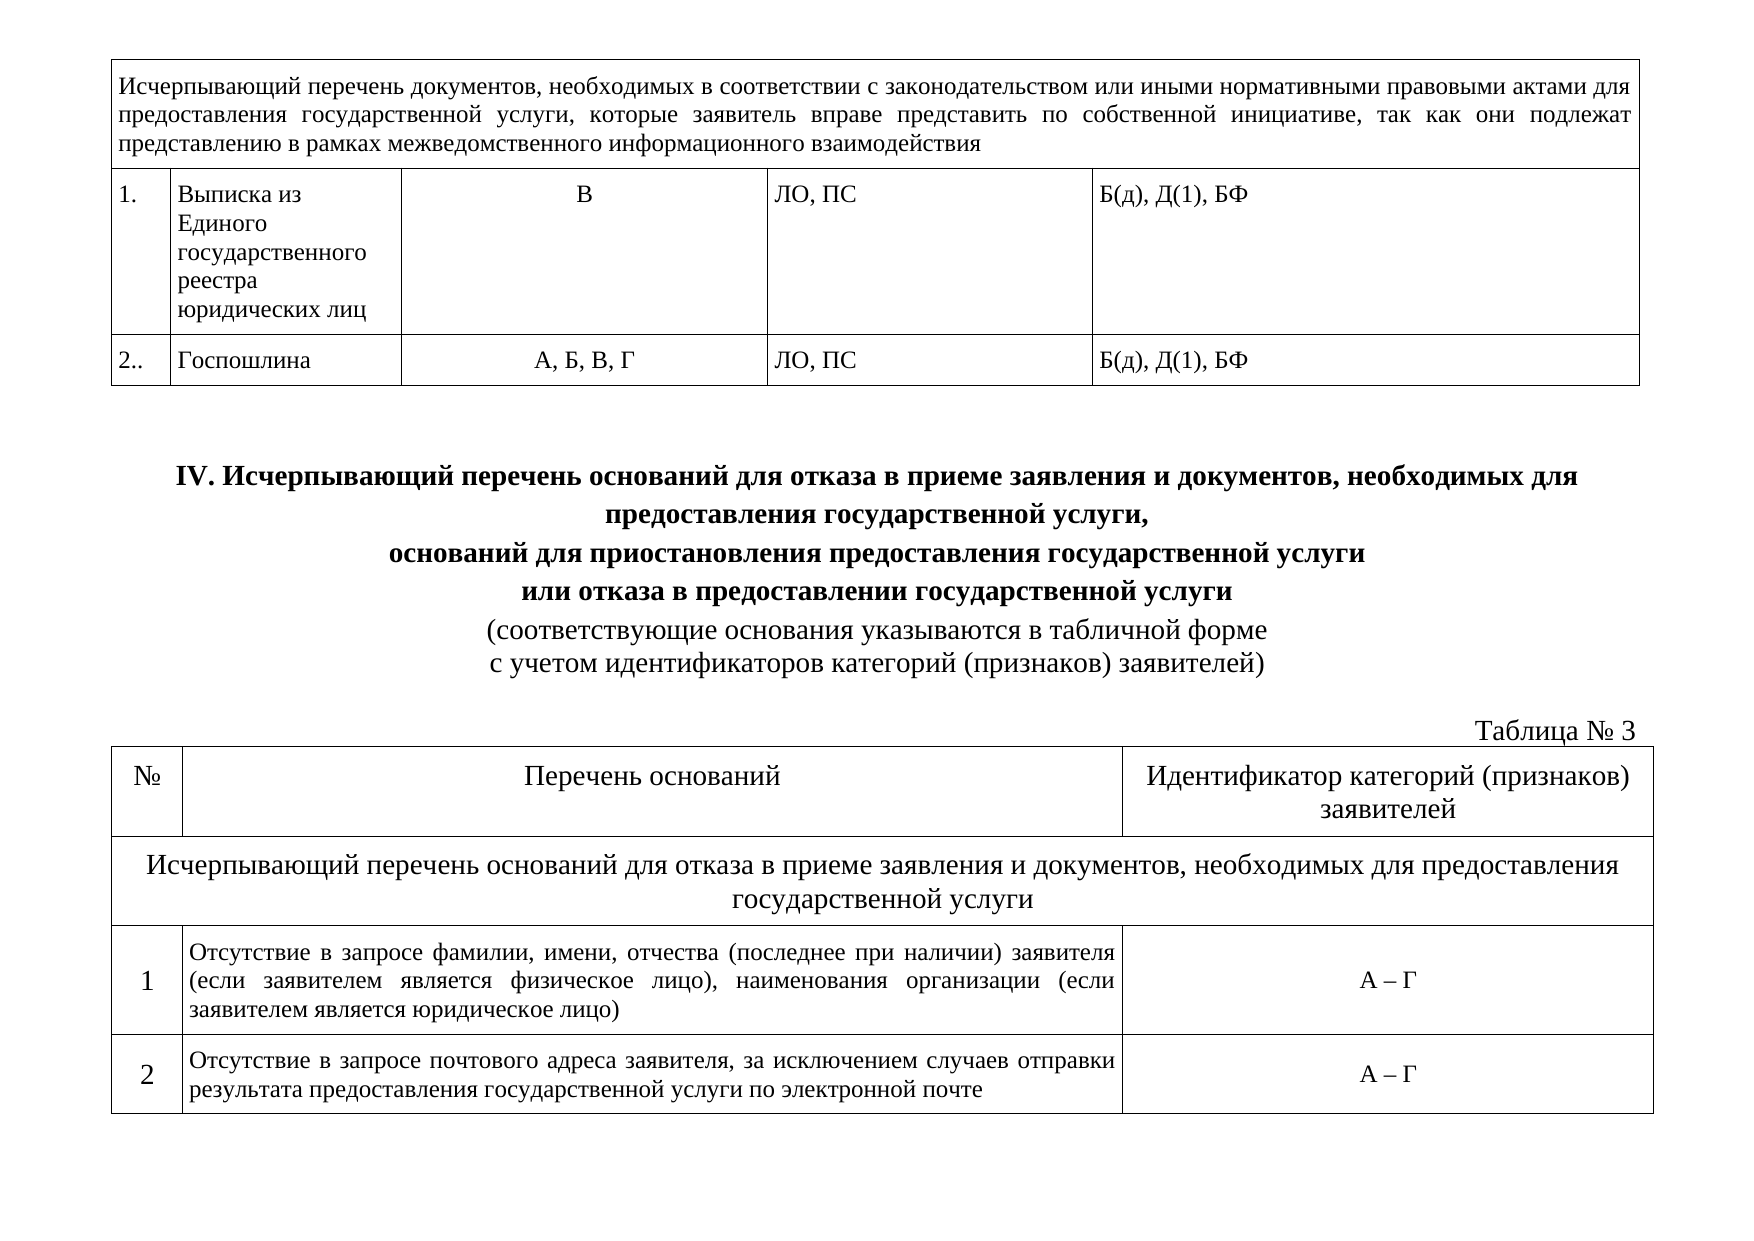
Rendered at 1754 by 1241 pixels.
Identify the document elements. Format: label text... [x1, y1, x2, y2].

text (соответствующие основания указываются в табличной форме [118, 612, 1636, 646]
table_cell Исчерпывающий перечень оснований для отказа в приеме заявления и документов, необходимых для предоставления государственной услуги [112, 837, 1653, 925]
table_cell Б(д), Д(1), БФ [1093, 335, 1639, 385]
table_cell В [402, 169, 767, 334]
table_cell 2.. [112, 335, 170, 385]
table_cell ЛО, ПС [768, 169, 1092, 334]
table_cell 2 [112, 1035, 182, 1113]
text оснований для приостановления предоставления государственной услуги [118, 535, 1636, 568]
text Таблица № 3 [118, 713, 1636, 746]
text IV. Исчерпывающий перечень оснований для отказа в приеме заявления и документов, необходимых для предоставления государственной услуги, [118, 458, 1636, 530]
table_cell ЛО, ПС [768, 335, 1092, 385]
table_cell Выписка из Единого государственного реестра юридических лиц [171, 169, 401, 334]
table_cell Б(д), Д(1), БФ [1093, 169, 1639, 334]
table_cell 1 [112, 926, 182, 1033]
text с учетом идентификаторов категорий (признаков) заявителей) [118, 646, 1636, 679]
table_cell А – Г [1123, 926, 1653, 1033]
table_cell А – Г [1123, 1035, 1653, 1113]
text или отказа в предоставлении государственной услуги [118, 573, 1636, 607]
table_cell Отсутствие в запросе фамилии, имени, отчества (последнее при наличии) заявителя (если заявителем является физическое лицо), наименования организации (если заявителем является юридическое лицо) [183, 926, 1122, 1033]
table_header Перечень оснований [183, 747, 1122, 836]
table_cell Отсутствие в запросе почтового адреса заявителя, за исключением случаев отправки результата предоставления государственной услуги по электронной почте [183, 1035, 1122, 1113]
table_cell Исчерпывающий перечень документов, необходимых в соответствии с законодательством или иными нормативными правовыми актами для предоставления государственной услуги, которые заявитель вправе представить по собственной инициативе, так как они подлежат представлению в рамках межведомственного информационного взаимодействия [112, 60, 1639, 168]
table_cell А, Б, В, Г [402, 335, 767, 385]
table_header № [112, 747, 182, 836]
table_header Идентификатор категорий (признаков) заявителей [1123, 747, 1653, 836]
table_cell 1. [112, 169, 170, 334]
table_cell Госпошлина [171, 335, 401, 385]
